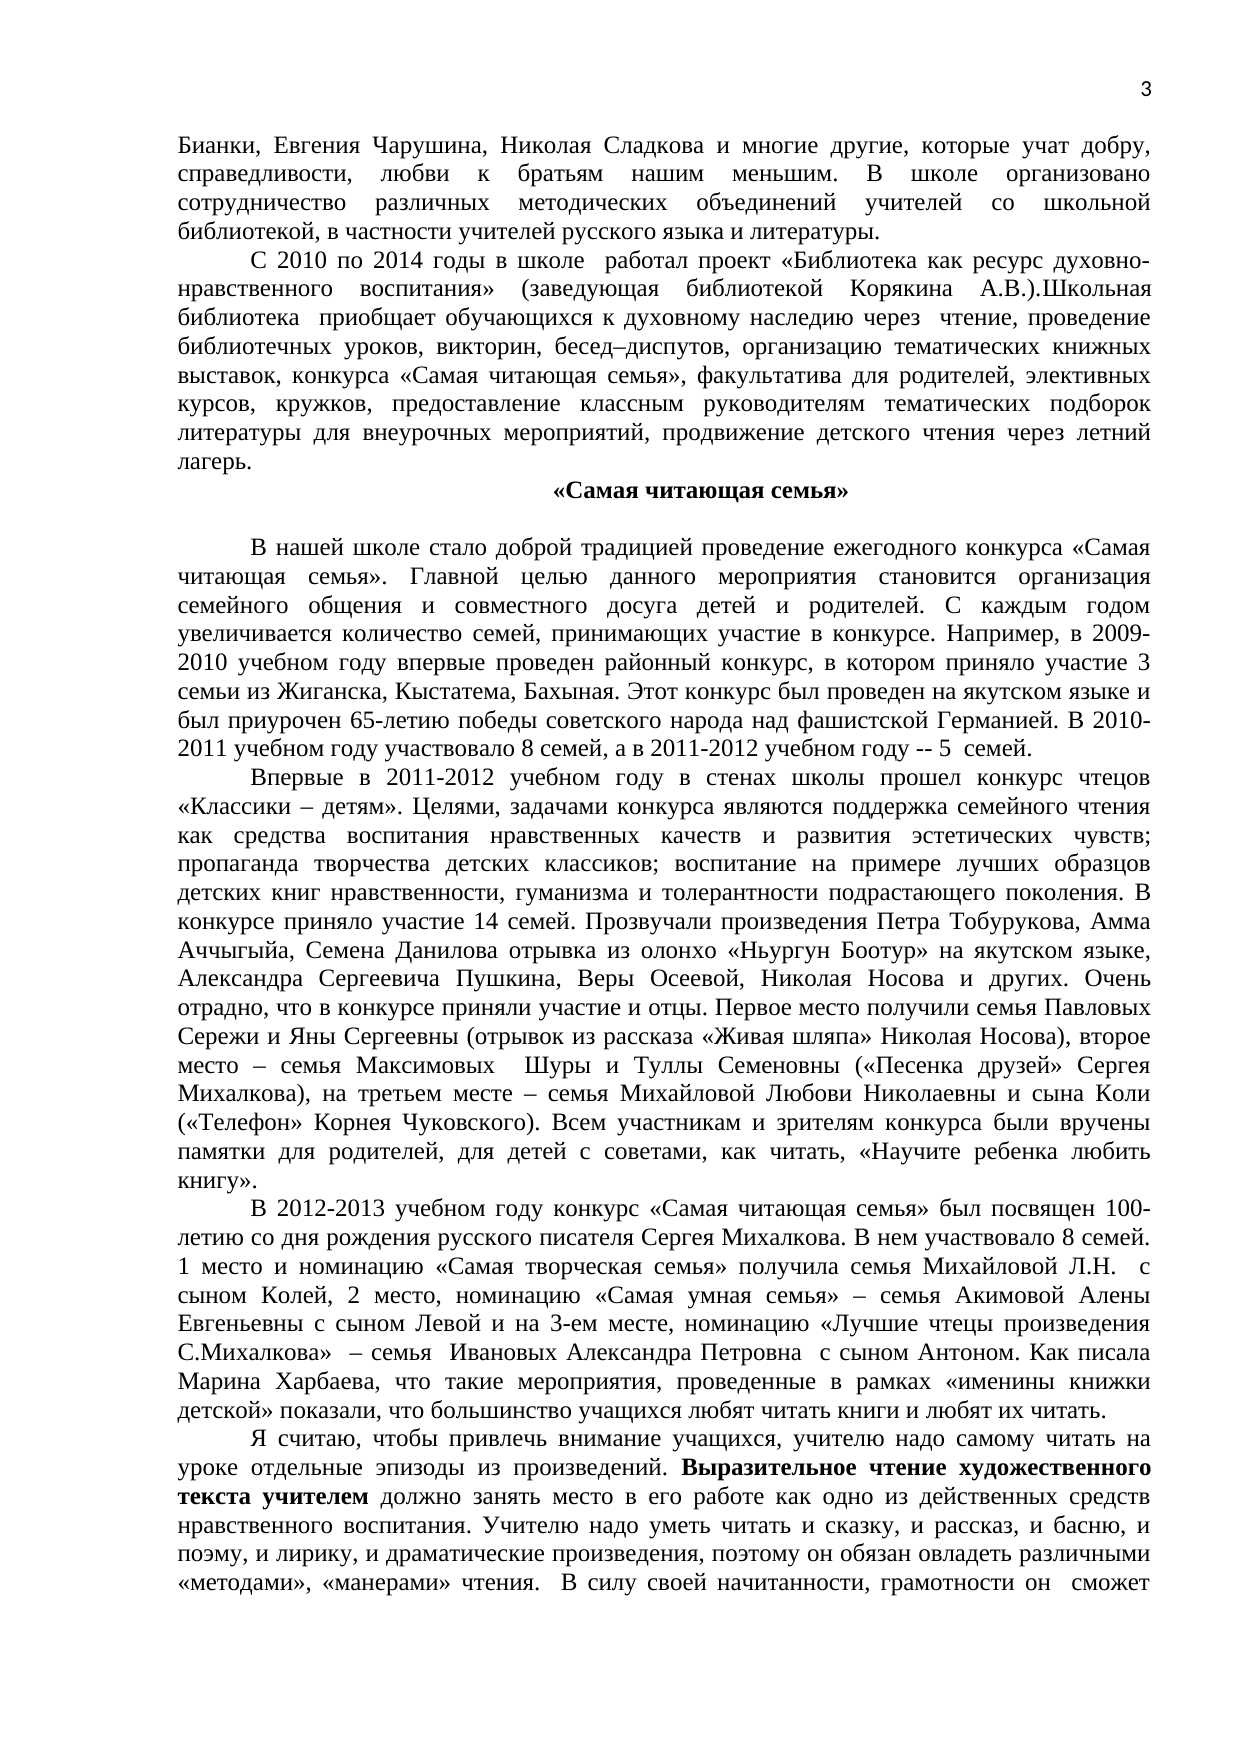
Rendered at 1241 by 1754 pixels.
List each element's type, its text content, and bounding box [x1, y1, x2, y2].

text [177, 130, 1152, 245]
text С 2010 по 2014 годы в школе работал проект «Библиотека как ресурс духовно-нравственного воспитания» (заведующая библиотекой Корякина А.В.).Школьная библиотека приобщает обучающихся к духовному наследию через чтение, проведение библиотечных уроков, викторин, бесед–диспутов, организацию тематических книжных выставок, конкурса «Самая читающая семья», факультатива для родителей, элективных курсов, кружков, предоставление классным руководителям тематических подборок литературы для внеурочных мероприятий, продвижение детского чтения через летний лагерь. [177, 245, 1152, 475]
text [177, 1423, 1152, 1596]
text В нашей школе стало доброй традицией проведение ежегодного конкурса «Самая читающая семья». Главной целью данного мероприятия становится организация семейного общения и совместного досуга детей и родителей. С каждым годом увеличивается количество семей, принимающих участие в конкурсе. Например, в 2009-2010 учебном году впервые проведен районный конкурс, в котором приняло участие 3 семьи из Жиганска, Кыстатема, Бахыная. Этот конкурс был проведен на якутском языке и был приурочен 65-летию победы советского народа над фашистской Германией. В 2010-2011 учебном году участвовало 8 семей, а в 2011-2012 учебном году -- 5 семей. [177, 532, 1152, 762]
text Впервые в 2011-2012 учебном году в стенах школы прошел конкурс чтецов «Классики – детям». Целями, задачами конкурса являются поддержка семейного чтения как средства воспитания нравственных качеств и развития эстетических чувств; пропаганда творчества детских классиков; воспитание на примере лучших образцов детских книг нравственности, гуманизма и толерантности подрастающего поколения. В конкурсе приняло участие 14 семей. Прозвучали произведения Петра Тобурукова, Амма Аччыгыйа, Семена Данилова отрывка из олонхо «Ньургун Боотур» на якутском языке, Александра Сергеевича Пушкина, Веры Осеевой, Николая Носова и других. Очень отрадно, что в конкурсе приняли участие и отцы. Первое место получили семья Павловых Сережи и Яны Сергеевны (отрывок из рассказа «Живая шляпа» Николая Носова), второе место – семья Максимовых Шуры и Туллы Семеновны («Песенка друзей» Сергея Михалкова), на третьем месте – семья Михайловой Любови Николаевны и сына Коли («Телефон» Корнея Чуковского). Всем участникам и зрителям конкурса были вручены памятки для родителей, для детей с советами, как читать, «Научите ребенка любить книгу». [177, 762, 1152, 1193]
text «Самая читающая семья» [177, 475, 1152, 503]
text В 2012-2013 учебном году конкурс «Самая читающая семья» был посвящен 100-летию со дня рождения русского писателя Сергея Михалкова. В нем участвовало 8 семей. 1 место и номинацию «Самая творческая семья» получила семья Михайловой Л.Н. с сыном Колей, 2 место, номинацию «Самая умная семья» – семья Акимовой Алены Евгеньевны с сыном Левой и на 3-ем месте, номинацию «Лучшие чтецы произведения С.Михалкова» – семья Ивановых Александра Петровна с сыном Антоном. Как писала Марина Харбаева, что такие мероприятия, проведенные в рамках «именины книжки детской» показали, что большинство учащихся любят читать книги и любят их читать. [177, 1193, 1152, 1423]
